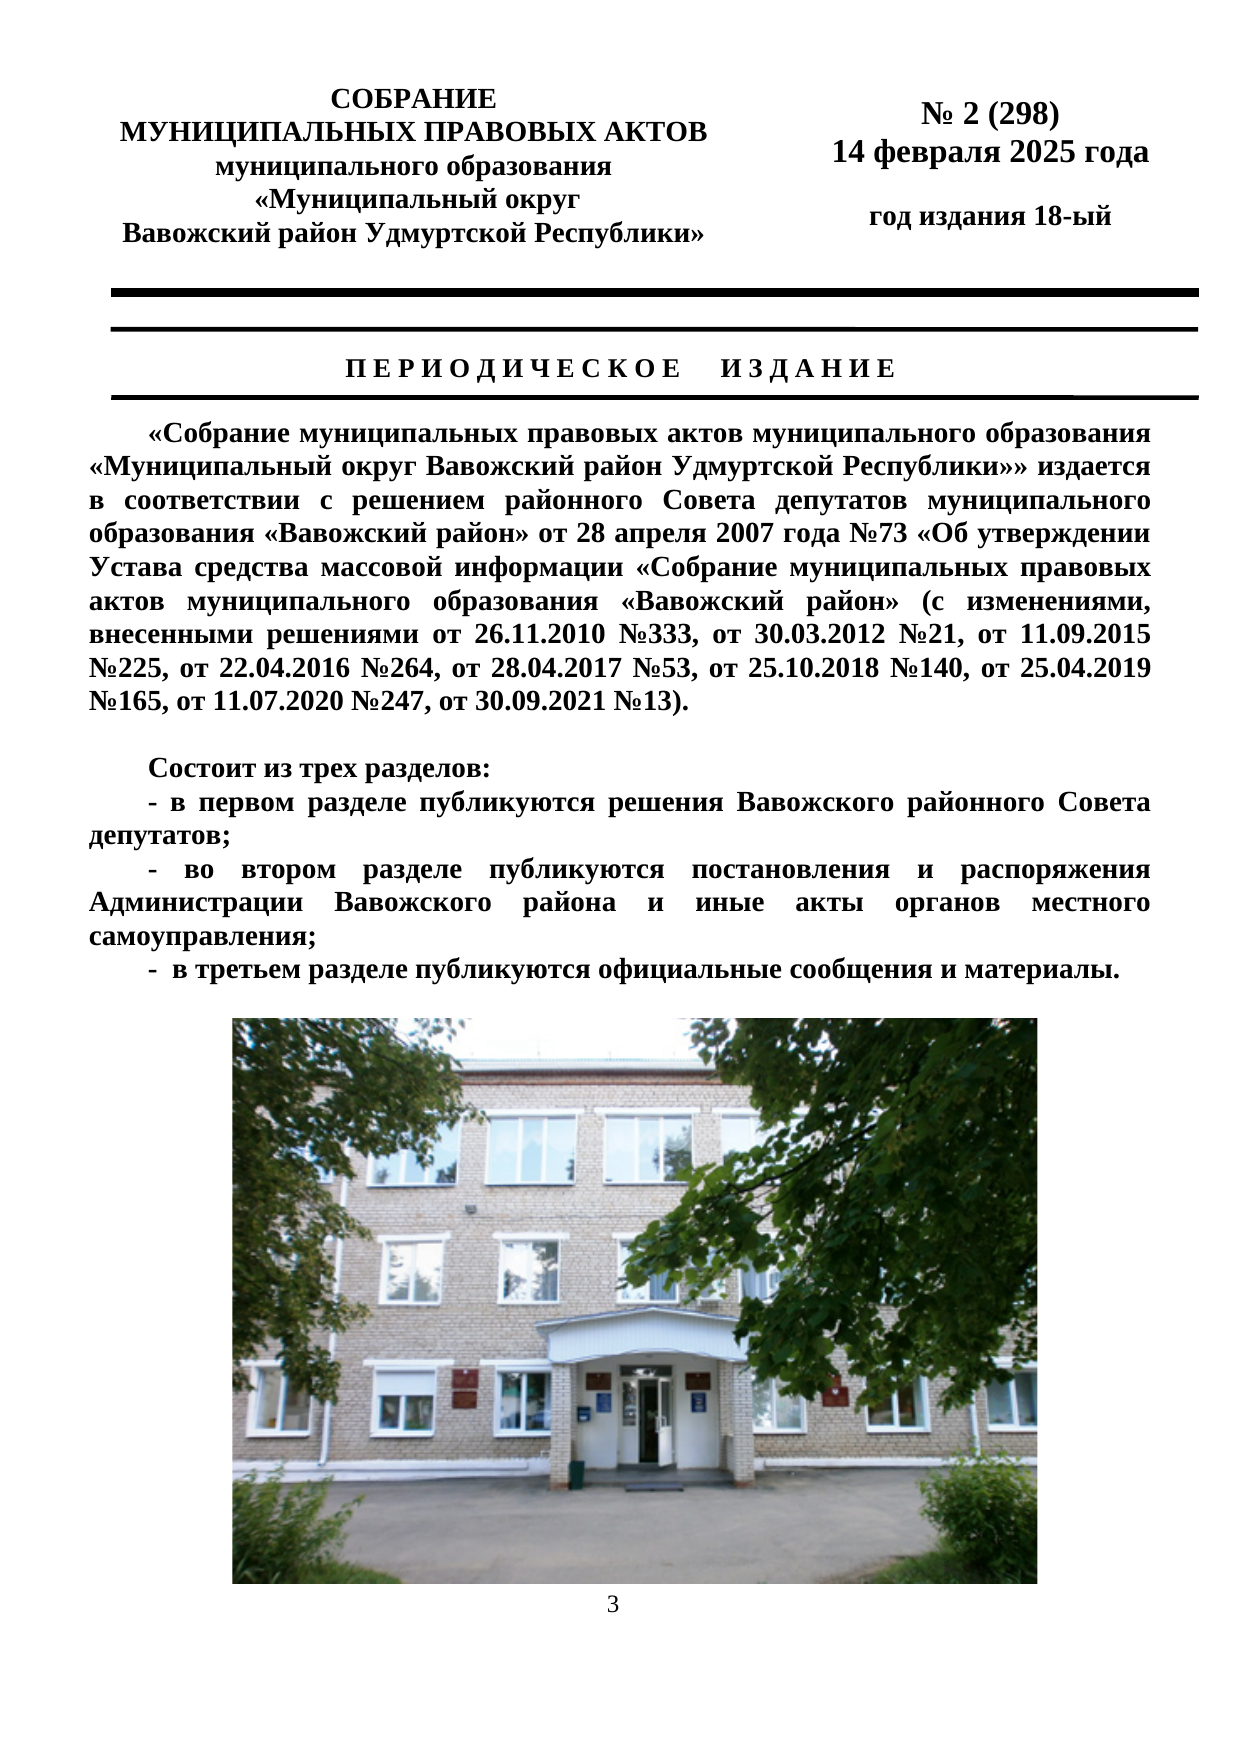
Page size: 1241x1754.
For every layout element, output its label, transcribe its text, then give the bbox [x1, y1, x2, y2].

text «Собрание муниципальных правовых актов муниципального образования «Муниципальный округ Вавожский район Удмуртской Республики»» издается в соответствии с решением районного Совета депутатов муниципального образования «Вавожский район» от 28 апреля 2007 года №73 «Об утверждении Устава средства массовой информации «Собрание муниципальных правовых актов муниципального образования «Вавожский район» (с изменениями, внесенными решениями от 26.11.2010 №333, от 30.03.2012 №21, от 11.09.2015 №225, от 22.04.2016 №264, от 28.04.2017 №53, от 25.10.2018 №140, от 25.04.2019 №165, от 11.07.2020 №247, от 30.09.2021 №13). [89, 415, 1152, 717]
text - в первом разделе публикуются решения Вавожского районного Совета депутатов; [89, 784, 1152, 851]
text - во втором разделе публикуются постановления и распоряжения Администрации Вавожского района и иные акты органов местного самоуправления; [89, 851, 1152, 952]
text - в третьем разделе публикуются официальные сообщения и материалы. [89, 952, 1152, 985]
text П Е Р И О Д И Ч Е С К О Е И З Д А Н И Е [89, 353, 1093, 384]
picture [232, 1018, 1038, 1584]
text Состоит из трех разделов: [89, 750, 1152, 784]
